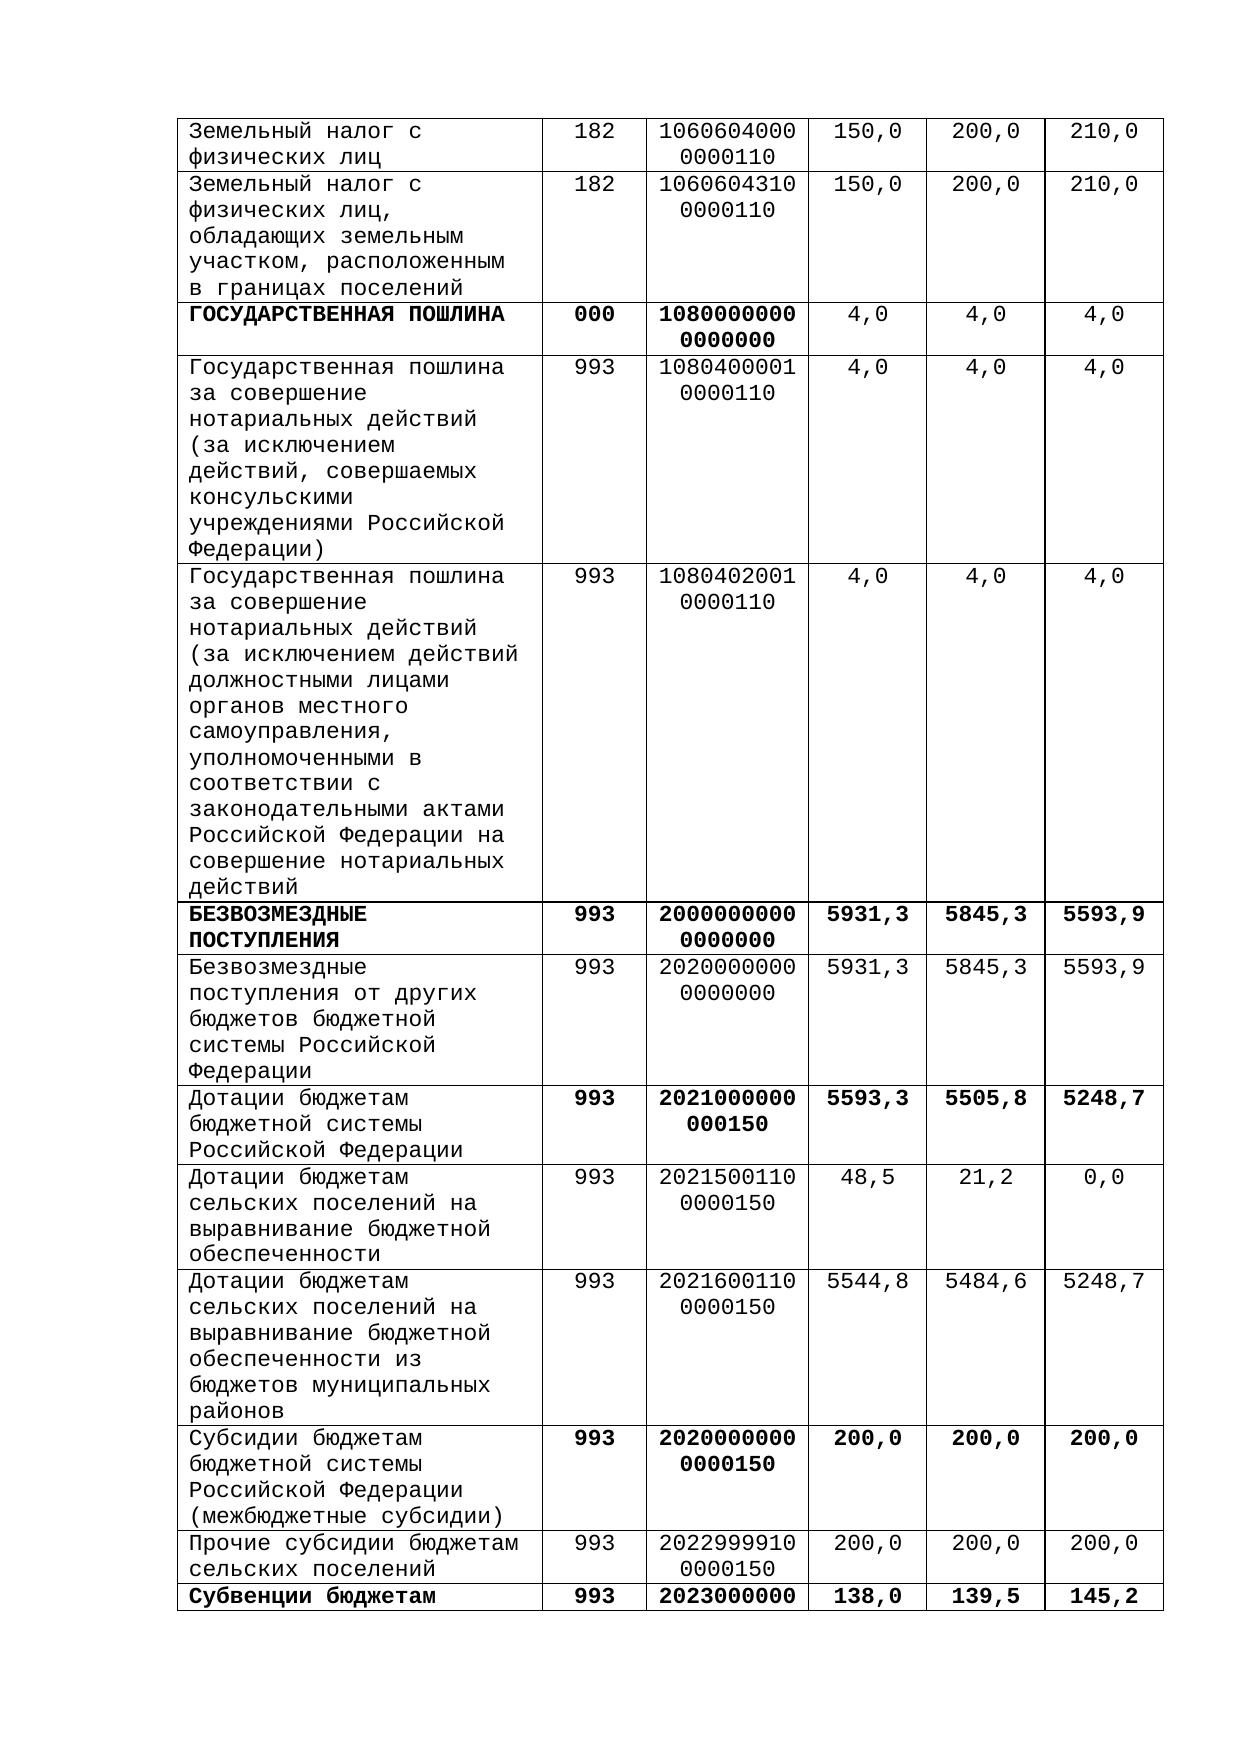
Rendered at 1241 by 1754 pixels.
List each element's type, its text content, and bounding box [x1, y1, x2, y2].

table_cell БЕЗВОЗМЕЗДНЫЕ ПОСТУПЛЕНИЯ [178, 903, 542, 954]
table_cell 5248,7 [1046, 1270, 1163, 1425]
table_cell 4,0 [927, 564, 1044, 901]
table_cell 10804000010000110 [647, 356, 808, 563]
table_cell 200,0 [1046, 1426, 1163, 1530]
table_cell 4,0 [809, 356, 926, 563]
table_cell 0,0 [1046, 1165, 1163, 1269]
table_cell 4,0 [809, 564, 926, 901]
table_cell 5931,3 [809, 955, 926, 1085]
table_cell 993 [543, 356, 646, 563]
table_cell 4,0 [927, 303, 1044, 355]
table_cell 20200000000000150 [647, 1426, 808, 1530]
table_cell 138,0 [809, 1584, 926, 1610]
table_cell 200,0 [927, 1426, 1044, 1530]
table_cell Земельный налог с физических лиц, обладающих земельным участком, расположенным в границах поселений [178, 172, 542, 302]
table_cell 5593,9 [1046, 955, 1163, 1085]
table_cell 993 [543, 955, 646, 1085]
table_cell 993 [543, 903, 646, 954]
table_cell 993 [543, 1426, 646, 1530]
table_cell 10606043100000110 [647, 172, 808, 302]
table_cell 10804020010000110 [647, 564, 808, 901]
table_cell 182 [543, 172, 646, 302]
table_cell 993 [543, 1584, 646, 1610]
table_cell 5593,3 [809, 1086, 926, 1164]
table_cell Государственная пошлина за совершение нотариальных действий (за исключением действий, совершаемых консульскими учреждениями Российской Федерации) [178, 356, 542, 563]
table_cell Земельный налог с физических лиц [178, 119, 542, 171]
table_cell 200,0 [809, 1531, 926, 1583]
table_cell 210,0 [1046, 172, 1163, 302]
table_cell 5593,9 [1046, 903, 1163, 954]
table_cell Дотации бюджетам сельских поселений на выравнивание бюджетной обеспеченности из бюджетов муниципальных районов [178, 1270, 542, 1425]
table_cell Прочие субсидии бюджетам сельских поселений [178, 1531, 542, 1583]
table_cell 993 [543, 1531, 646, 1583]
table_cell 10606040000000110 [647, 119, 808, 171]
table_cell 4,0 [1046, 564, 1163, 901]
table_cell 000 [543, 303, 646, 355]
table_cell ГОСУДАРСТВЕННАЯ ПОШЛИНА [178, 303, 542, 355]
table_cell 4,0 [809, 303, 926, 355]
table_cell Государственная пошлина за совершение нотариальных действий (за исключением действий должностными лицами органов местного самоуправления, уполномоченными в соответствии с законодательными актами Российской Федерации на совершение нотариальных действий [178, 564, 542, 901]
table_cell Субсидии бюджетам бюджетной системы Российской Федерации (межбюджетные субсидии) [178, 1426, 542, 1530]
table_cell 2021000000000150 [647, 1086, 808, 1164]
table_cell Дотации бюджетам сельских поселений на выравнивание бюджетной обеспеченности [178, 1165, 542, 1269]
table_cell 20000000000000000 [647, 903, 808, 954]
table_cell 20216001100000150 [647, 1270, 808, 1425]
table_cell 5544,8 [809, 1270, 926, 1425]
table_cell 20215001100000150 [647, 1165, 808, 1269]
table_cell 200,0 [809, 1426, 926, 1530]
table_cell 5484,6 [927, 1270, 1044, 1425]
table_cell 200,0 [927, 1531, 1044, 1583]
table_cell 139,5 [927, 1584, 1044, 1610]
table_cell 182 [543, 119, 646, 171]
table_cell 993 [543, 1270, 646, 1425]
table_cell 5845,3 [927, 903, 1044, 954]
table_cell 145,2 [1046, 1584, 1163, 1610]
table_cell 4,0 [1046, 303, 1163, 355]
table_cell 20200000000000000 [647, 955, 808, 1085]
table_cell 5505,8 [927, 1086, 1044, 1164]
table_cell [178, 1584, 542, 1610]
table_cell 993 [543, 1165, 646, 1269]
table_cell 21,2 [927, 1165, 1044, 1269]
table_cell 993 [543, 564, 646, 901]
table_cell 4,0 [1046, 356, 1163, 563]
table_cell 150,0 [809, 119, 926, 171]
table_cell 4,0 [927, 356, 1044, 563]
table_cell Безвозмездные поступления от других бюджетов бюджетной системы Российской Федерации [178, 955, 542, 1085]
table_cell 993 [543, 1086, 646, 1164]
table_cell 20230000000000150 [647, 1584, 808, 1610]
table_cell 5845,3 [927, 955, 1044, 1085]
table_cell 5931,3 [809, 903, 926, 954]
table_cell 10800000000000000 [647, 303, 808, 355]
table_cell 210,0 [1046, 119, 1163, 171]
table_cell 200,0 [927, 172, 1044, 302]
table_cell Дотации бюджетам бюджетной системы Российской Федерации [178, 1086, 542, 1164]
table_cell 48,5 [809, 1165, 926, 1269]
table_cell 200,0 [927, 119, 1044, 171]
table_cell 5248,7 [1046, 1086, 1163, 1164]
table_cell 150,0 [809, 172, 926, 302]
table_cell 20229999100000150 [647, 1531, 808, 1583]
table_cell 200,0 [1046, 1531, 1163, 1583]
